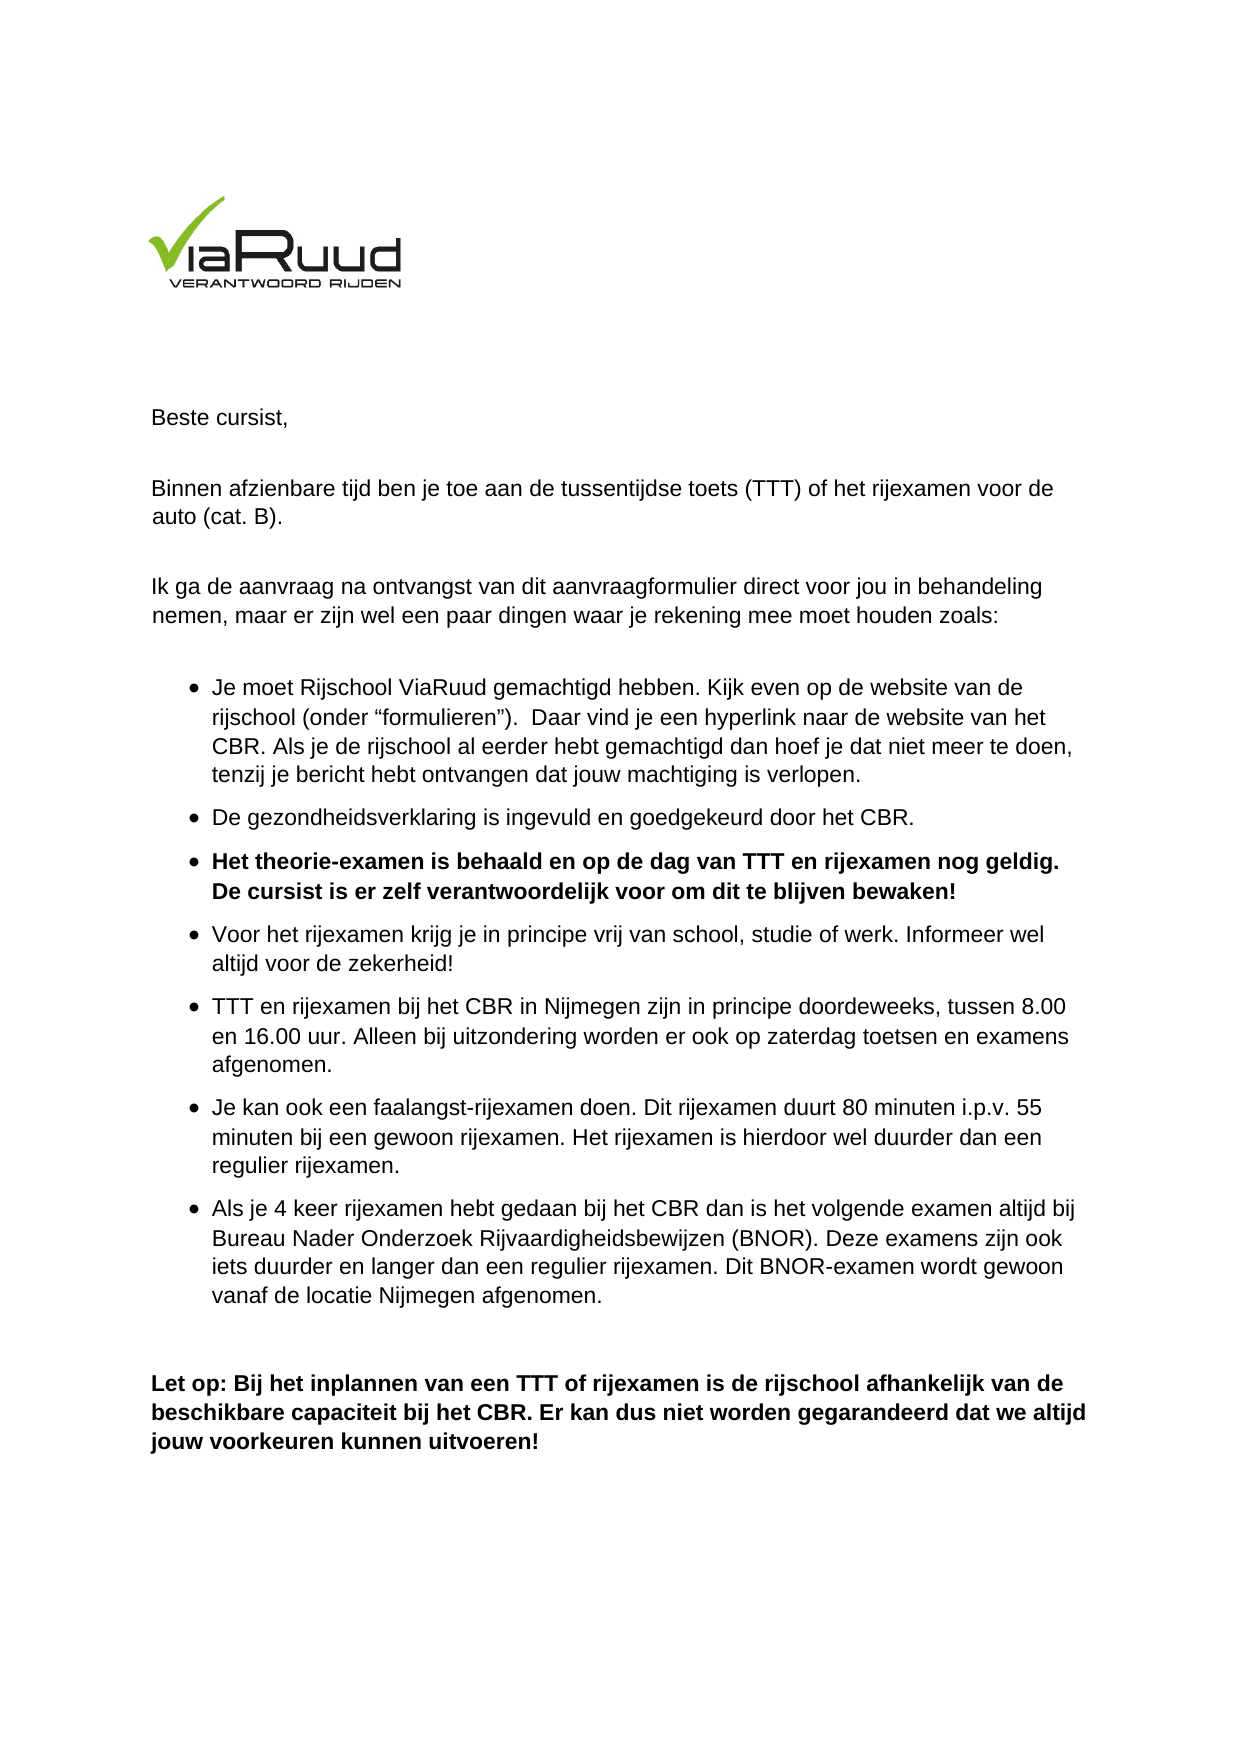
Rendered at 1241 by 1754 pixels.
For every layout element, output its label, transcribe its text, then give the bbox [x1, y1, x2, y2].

list Het theorie-examen is behaald en op de dag van TTT en rijexamen nog geldig. De cursist is er zelf verantwoordelijk voor om dit te blijven bewaken! [188, 845, 1093, 904]
list Je kan ook een faalangst-rijexamen doen. Dit rijexamen duurt 80 minuten i.p.v. 55 minuten bij een gewoon rijexamen. Het rijexamen is hierdoor wel duurder dan een regulier rijexamen. [188, 1091, 1093, 1179]
list Voor het rijexamen krijg je in principe vrij van school, studie of werk. Informeer wel altijd voor de zekerheid! [188, 918, 1093, 977]
text Binnen afzienbare tijd ben je toe aan de tussentijdse toets (TTT) of het rijexamen voor de auto (cat. B). [151, 475, 1093, 530]
list Je moet Rijschool ViaRuud gemachtigd hebben. Kijk even op de website van de rijschool (onder “formulieren”). Daar vind je een hyperlink naar de website van het CBR. Als je de rijschool al eerder hebt gemachtigd dan hoef je dat niet meer te doen, tenzij je bericht hebt ontvangen dat jouw machtiging is verlopen. [188, 672, 1093, 787]
text Ik ga de aanvraag na ontvangst van dit aanvraagformulier direct voor jou in behandeling nemen, maar er zijn wel een paar dingen waar je rekening mee moet houden zoals: [151, 573, 1093, 628]
list De gezondheidsverklaring is ingevuld en goedgekeurd door het CBR. [188, 801, 1093, 831]
picture [147, 195, 401, 288]
list Als je 4 keer rijexamen hebt gedaan bij het CBR dan is het volgende examen altijd bij Bureau Nader Onderzoek Rijvaardigheidsbewijzen (BNOR). Deze examens zijn ook iets duurder en langer dan een regulier rijexamen. Dit BNOR-examen wordt gewoon vanaf de locatie Nijmegen afgenomen. [188, 1192, 1093, 1308]
text Beste cursist, [151, 404, 1093, 430]
list TTT en rijexamen bij het CBR in Nijmegen zijn in principe doordeweeks, tussen 8.00 en 16.00 uur. Alleen bij uitzondering worden er ook op zaterdag toetsen en examens afgenomen. [188, 990, 1093, 1078]
text Let op: Bij het inplannen van een TTT of rijexamen is de rijschool afhankelijk van de beschikbare capaciteit bij het CBR. Er kan dus niet worden gegarandeerd dat we altijd jouw voorkeuren kunnen uitvoeren! [151, 1370, 1093, 1454]
